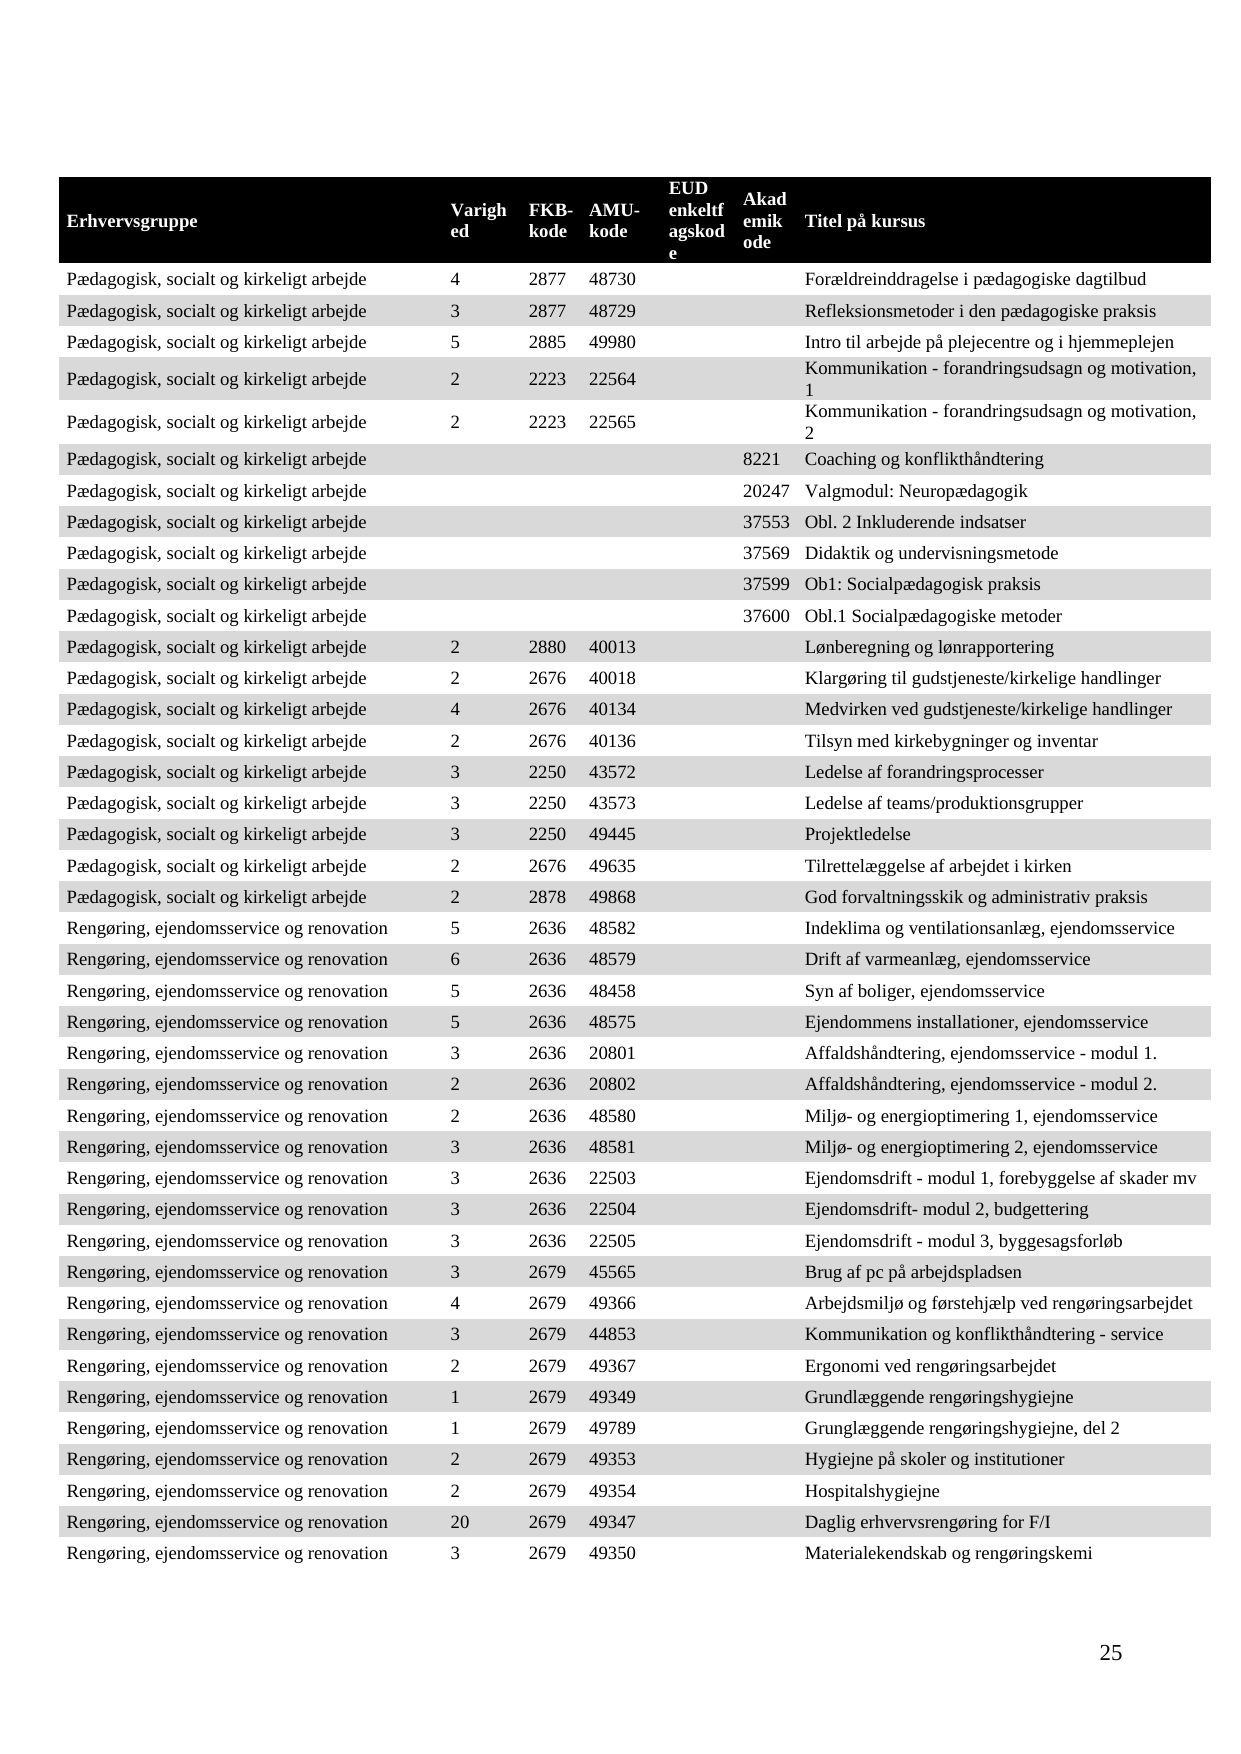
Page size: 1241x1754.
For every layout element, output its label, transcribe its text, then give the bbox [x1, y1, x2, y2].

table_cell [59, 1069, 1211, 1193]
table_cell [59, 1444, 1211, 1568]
table_header Erhvervsgruppe [59, 177, 443, 263]
table_header Titel på kursus [797, 177, 1211, 263]
table_header EUD enkeltfagskode [661, 177, 736, 263]
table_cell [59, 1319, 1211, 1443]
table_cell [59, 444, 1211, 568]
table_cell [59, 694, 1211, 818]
table_header Varighed [443, 177, 521, 263]
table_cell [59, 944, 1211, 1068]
table_header Akademikode [736, 177, 797, 263]
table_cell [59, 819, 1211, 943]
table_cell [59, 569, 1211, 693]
table_header FKB-kode [521, 177, 582, 263]
table_header AMU-kode [582, 177, 661, 263]
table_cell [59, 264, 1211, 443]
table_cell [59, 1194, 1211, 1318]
